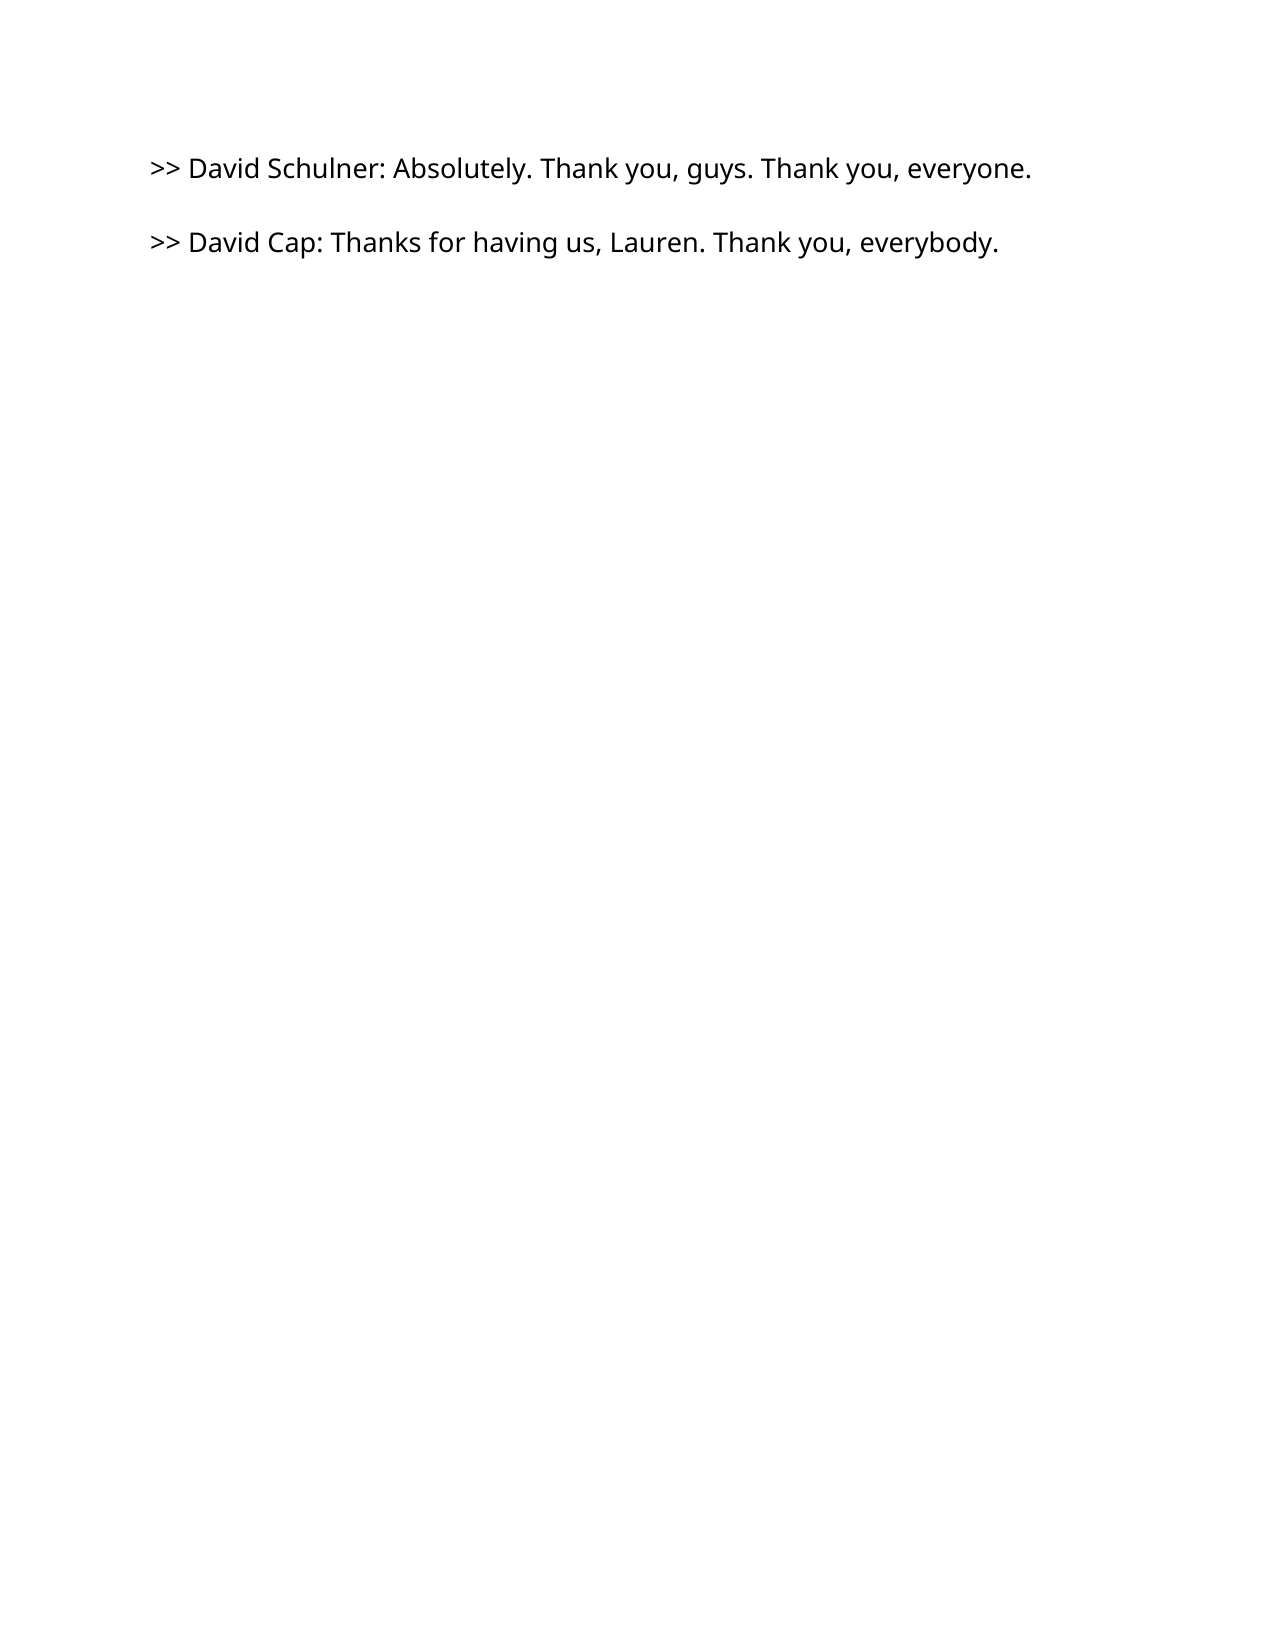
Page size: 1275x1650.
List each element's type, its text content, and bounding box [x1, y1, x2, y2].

text >> David Cap: Thanks for having us, Lauren. Thank you, everybody. [150, 224, 1125, 261]
text >> David Schulner: Absolutely. Thank you, guys. Thank you, everyone. [150, 150, 1125, 187]
